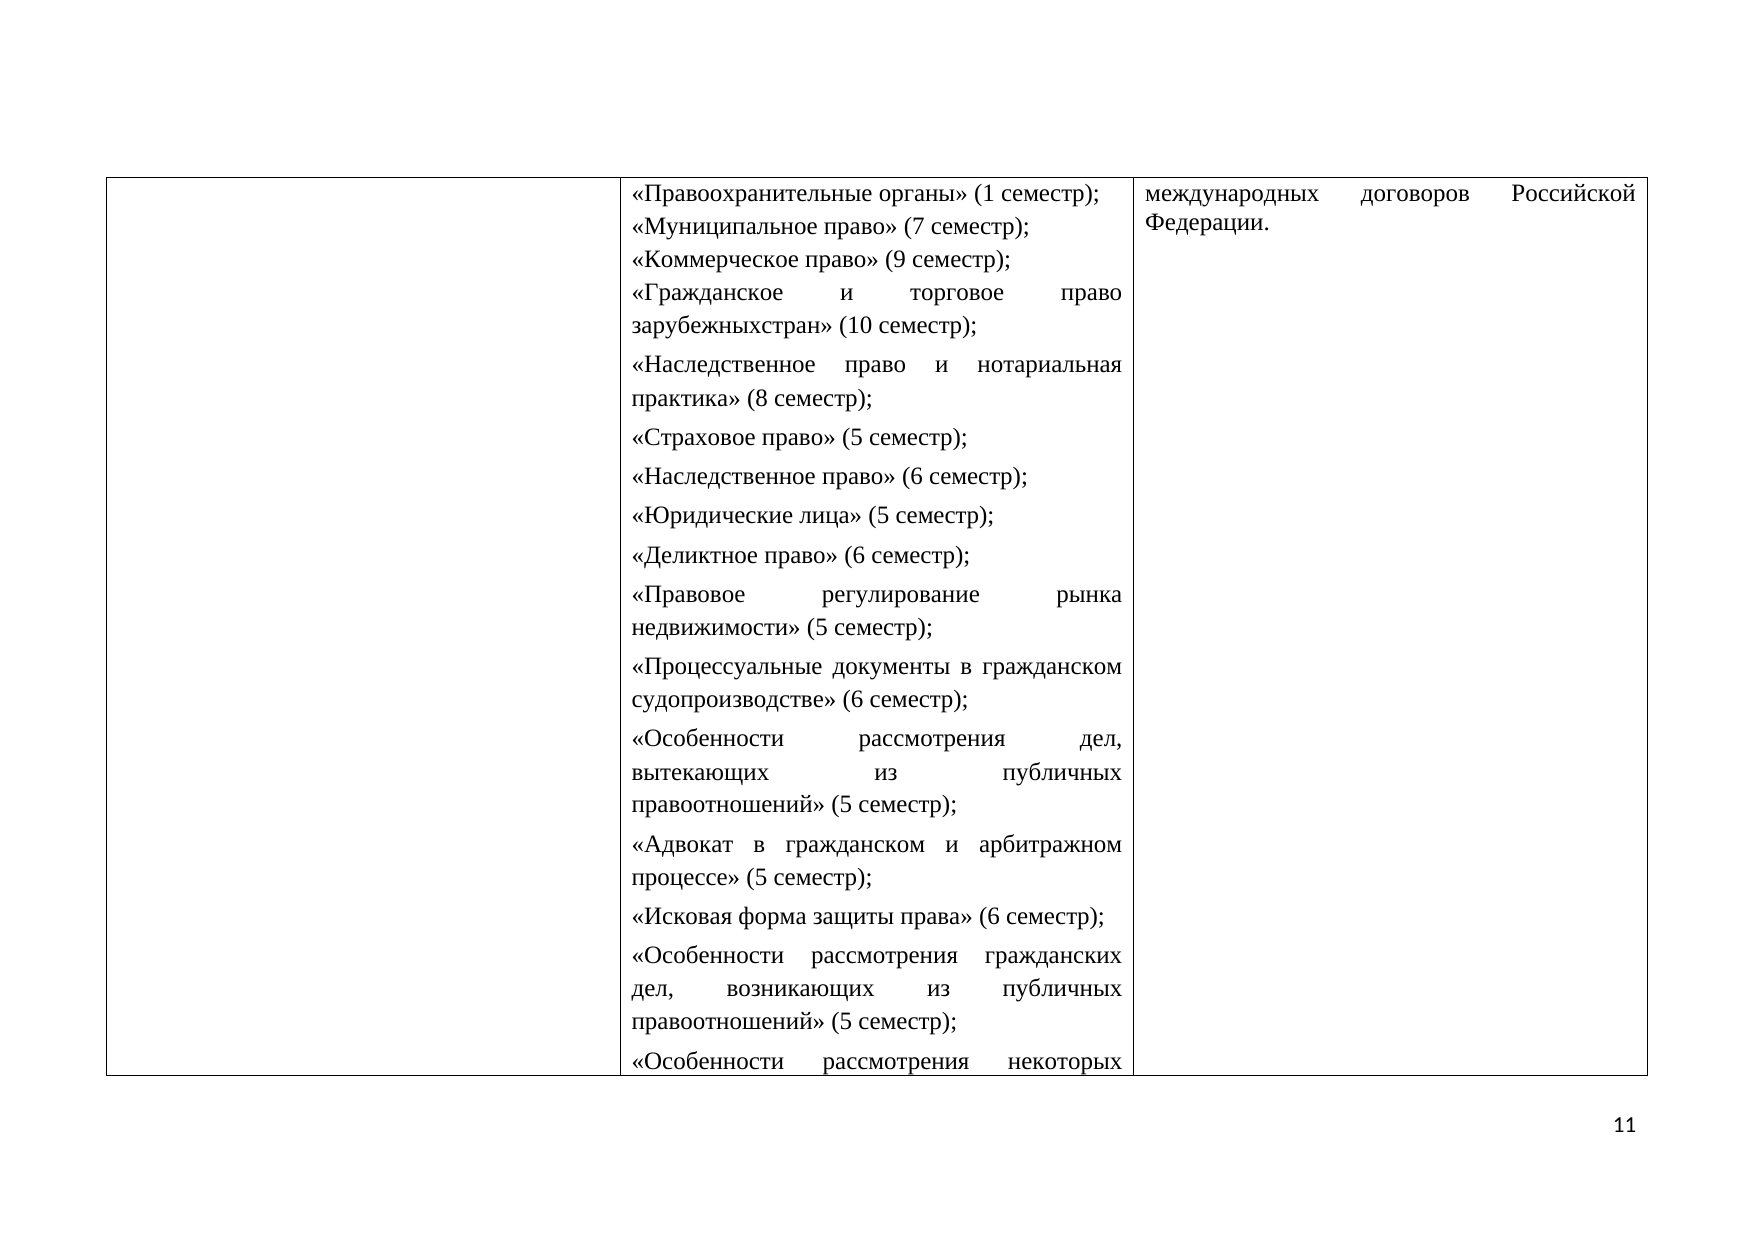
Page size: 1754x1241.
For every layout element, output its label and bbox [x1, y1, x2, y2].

table_cell [1134, 178, 1647, 1074]
table_cell [621, 178, 1133, 1074]
table_cell [107, 178, 620, 1074]
